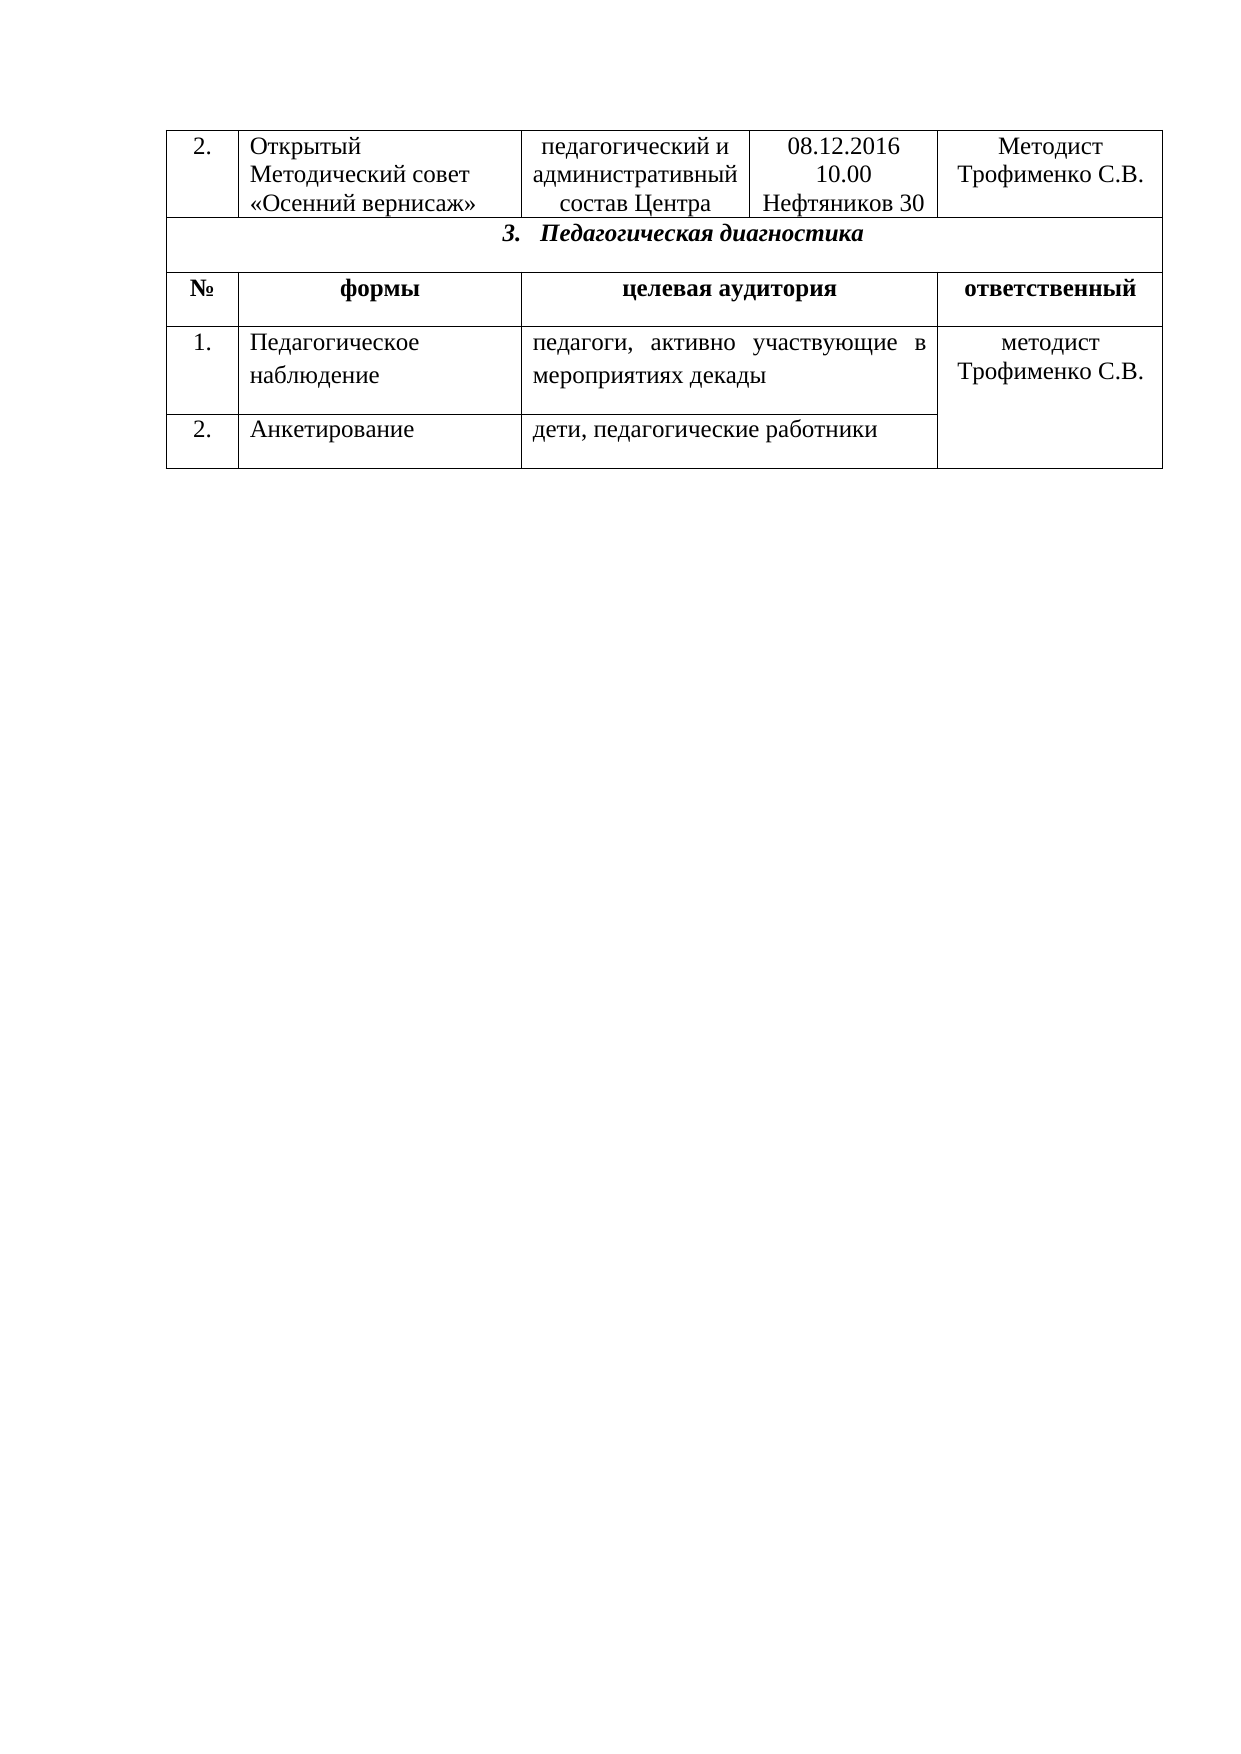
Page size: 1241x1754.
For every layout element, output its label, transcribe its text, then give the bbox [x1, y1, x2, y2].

table_cell Методист Трофименко С.В. [938, 131, 1162, 217]
table_cell 2. [167, 415, 238, 468]
table_cell Педагогическая диагностика [167, 218, 1162, 272]
table_cell № [167, 273, 238, 326]
table_cell целевая аудитория [522, 273, 937, 326]
table_cell 2. [167, 131, 238, 217]
table_cell Педагогическое наблюдение [239, 327, 521, 413]
table_cell дети, педагогические работники [522, 415, 937, 468]
table_cell формы [239, 273, 521, 326]
table_cell 08.12.2016 10.00 Нефтяников 30 [750, 131, 937, 217]
table_cell методист Трофименко С.В. [938, 327, 1162, 468]
table_cell Открытый Методический совет «Осенний вернисаж» [239, 131, 521, 217]
table_cell ответственный [938, 273, 1162, 326]
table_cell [522, 131, 749, 217]
table_cell 1. [167, 327, 238, 413]
table_cell Анкетирование [239, 415, 521, 468]
table_cell педагоги, активно участвующие в мероприятиях декады [522, 327, 937, 413]
